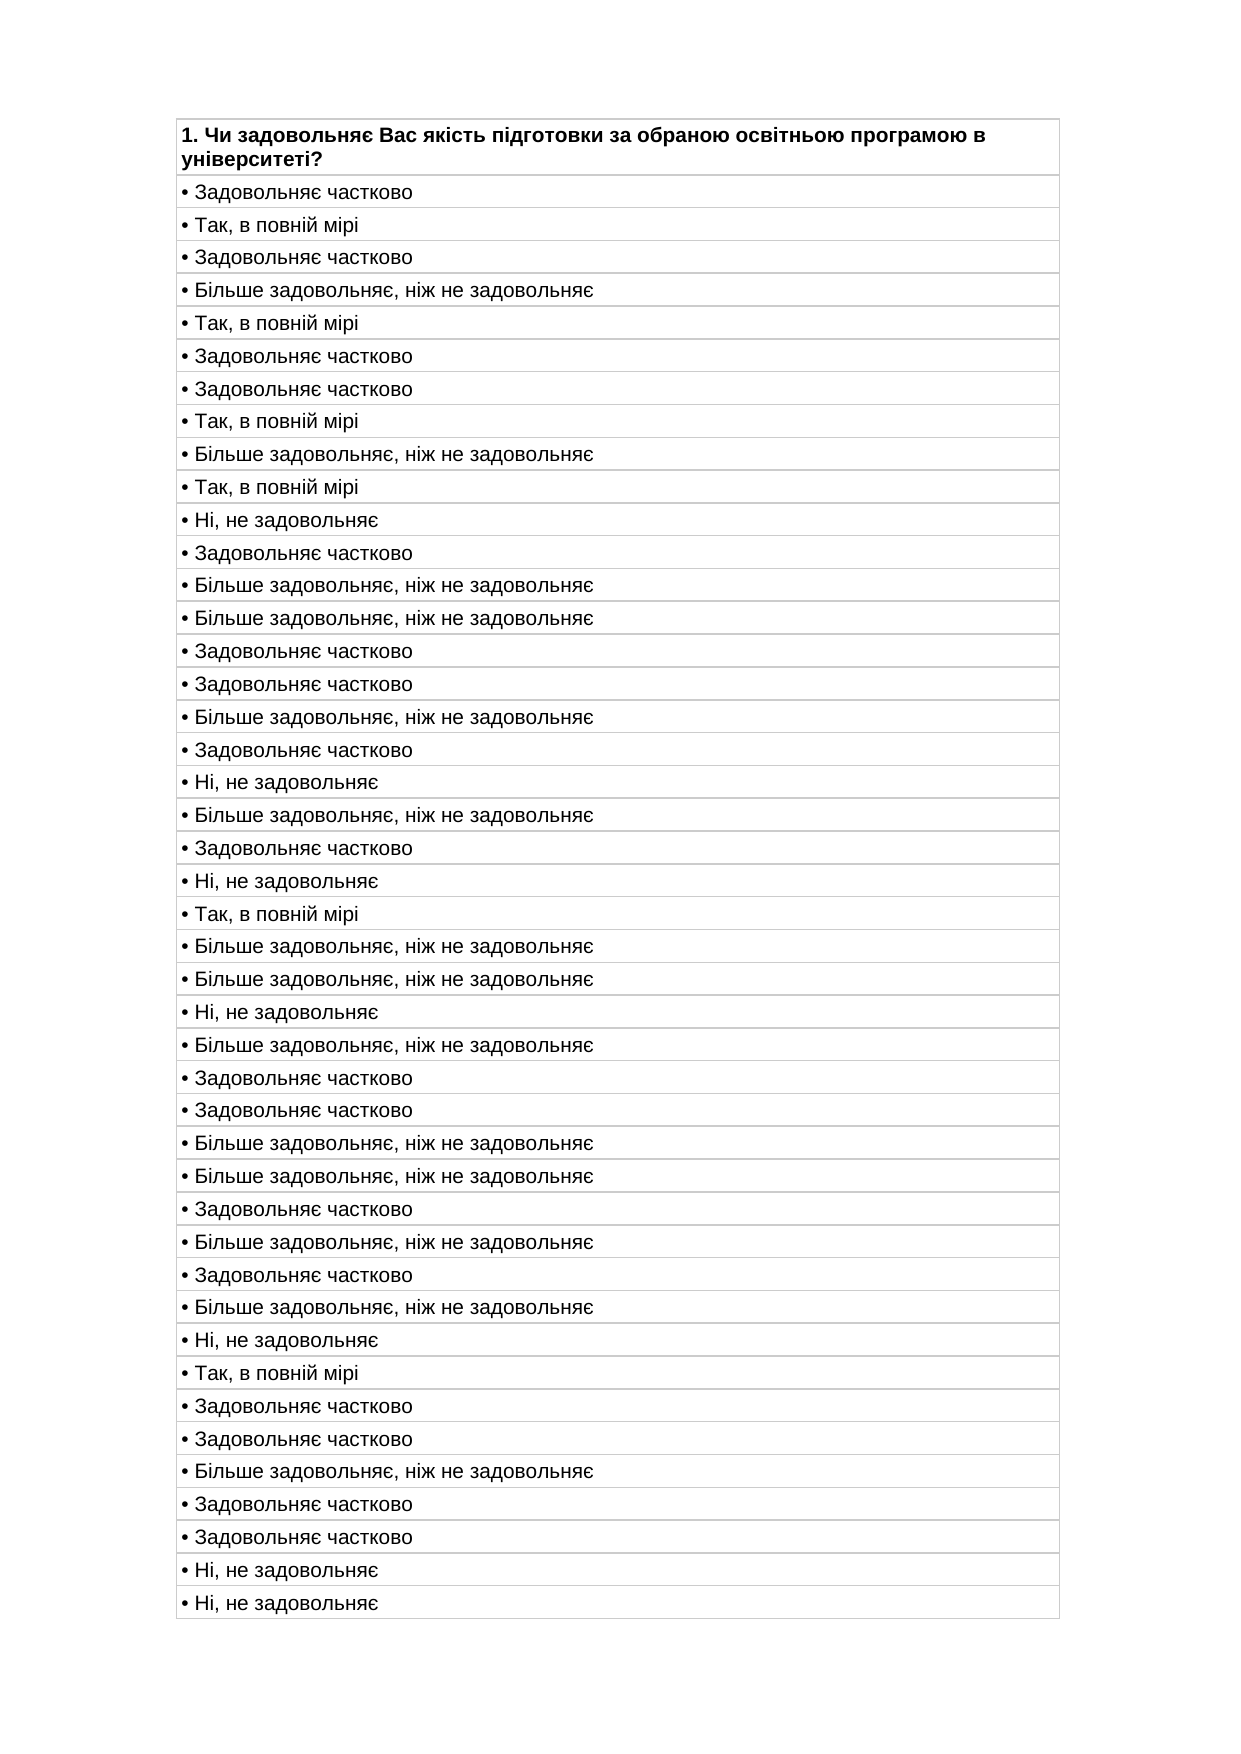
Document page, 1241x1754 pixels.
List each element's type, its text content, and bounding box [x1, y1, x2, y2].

table_cell • Так, в повній мірі [177, 1357, 1059, 1388]
table_cell • Задовольняє частково [177, 1094, 1059, 1125]
table_cell • Більше задовольняє, ніж не задовольняє [177, 930, 1059, 961]
table_cell • Більше задовольняє, ніж не задовольняє [177, 438, 1059, 469]
table_cell • Більше задовольняє, ніж не задовольняє [177, 1226, 1059, 1257]
table_cell • Більше задовольняє, ніж не задовольняє [177, 569, 1059, 600]
table_cell • Задовольняє частково [177, 832, 1059, 863]
table_cell • Так, в повній мірі [177, 208, 1059, 239]
table_cell • Задовольняє частково [177, 1521, 1059, 1552]
table_header 1. Чи задовольняє Вас якість підготовки за обраною освітньою програмою в університеті? [177, 120, 1059, 174]
table_cell • Задовольняє частково [177, 733, 1059, 764]
table_cell • Так, в повній мірі [177, 405, 1059, 436]
table_cell • Задовольняє частково [177, 1422, 1059, 1453]
table_cell • Більше задовольняє, ніж не задовольняє [177, 602, 1059, 633]
table_cell • Так, в повній мірі [177, 471, 1059, 502]
table_cell • Ні, не задовольняє [177, 1324, 1059, 1355]
table_cell • Ні, не задовольняє [177, 766, 1059, 797]
table_cell • Задовольняє частково [177, 1061, 1059, 1093]
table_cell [177, 1455, 1059, 1486]
table_cell • Ні, не задовольняє [177, 1554, 1059, 1585]
table_cell • Більше задовольняє, ніж не задовольняє [177, 963, 1059, 994]
table_cell • Більше задовольняє, ніж не задовольняє [177, 1127, 1059, 1158]
table_cell • Більше задовольняє, ніж не задовольняє [177, 701, 1059, 732]
table_cell • Так, в повній мірі [177, 897, 1059, 928]
table_cell • Задовольняє частково [177, 1193, 1059, 1224]
table_cell • Більше задовольняє, ніж не задовольняє [177, 1291, 1059, 1322]
table_cell • Задовольняє частково [177, 241, 1059, 272]
table_cell • Більше задовольняє, ніж не задовольняє [177, 274, 1059, 305]
table_cell • Задовольняє частково [177, 536, 1059, 568]
table_cell • Задовольняє частково [177, 1390, 1059, 1421]
table_cell • Задовольняє частково [177, 1488, 1059, 1519]
table_cell • Задовольняє частково [177, 176, 1059, 207]
table_cell • Більше задовольняє, ніж не задовольняє [177, 799, 1059, 830]
table_cell • Так, в повній мірі [177, 307, 1059, 338]
table_cell • Більше задовольняє, ніж не задовольняє [177, 1029, 1059, 1060]
table_cell • Задовольняє частково [177, 635, 1059, 666]
table_cell • Задовольняє частково [177, 1258, 1059, 1289]
table_cell • Ні, не задовольняє [177, 996, 1059, 1027]
table_cell • Задовольняє частково [177, 340, 1059, 371]
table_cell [177, 1586, 1059, 1618]
table_cell • Задовольняє частково [177, 372, 1059, 403]
table_cell • Більше задовольняє, ніж не задовольняє [177, 1160, 1059, 1191]
table_cell • Ні, не задовольняє [177, 504, 1059, 535]
table_cell • Ні, не задовольняє [177, 865, 1059, 896]
table_cell • Задовольняє частково [177, 668, 1059, 699]
